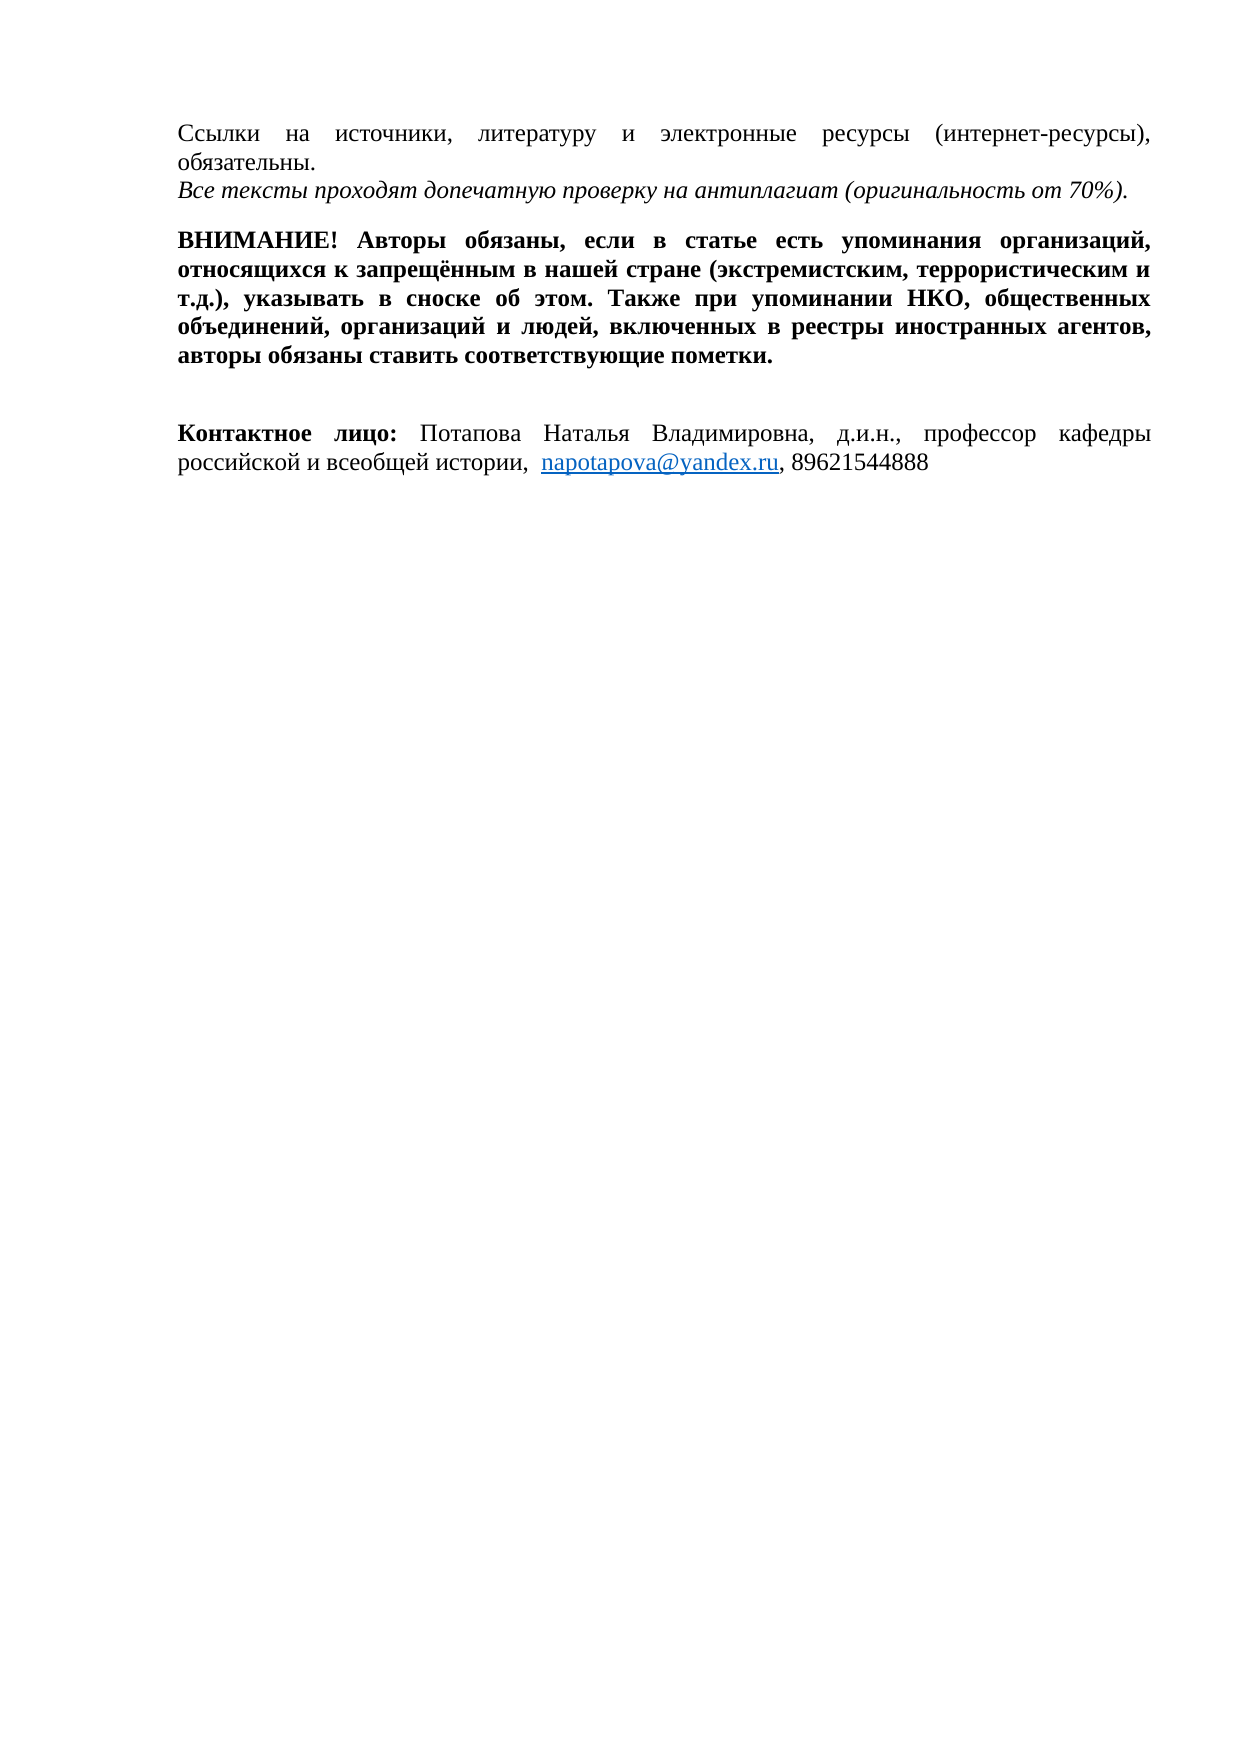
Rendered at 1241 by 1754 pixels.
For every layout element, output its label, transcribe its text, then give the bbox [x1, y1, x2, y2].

text ВНИМАНИЕ! Авторы обязаны, если в статье есть упоминания организаций, относящихся к запрещённым в нашей стране (экстремистским, террористическим и т.д.), указывать в сноске об этом. Также при упоминании НКО, общественных объединений, организаций и людей, включенных в реестры иностранных агентов, авторы обязаны ставить соответствующие пометки. [177, 225, 1152, 369]
text Ссылки на источники, литературу и электронные ресурсы (интернет-ресурсы), обязательны. [177, 118, 1152, 176]
text Все тексты проходят допечатную проверку на антиплагиат (оригинальность от 70%). [177, 176, 1152, 204]
text Контактное лицо: Потапова Наталья Владимировна, д.и.н., профессор кафедры российской и всеобщей истории, napotapova@yandex.ru, 89621544888 [177, 418, 1152, 476]
